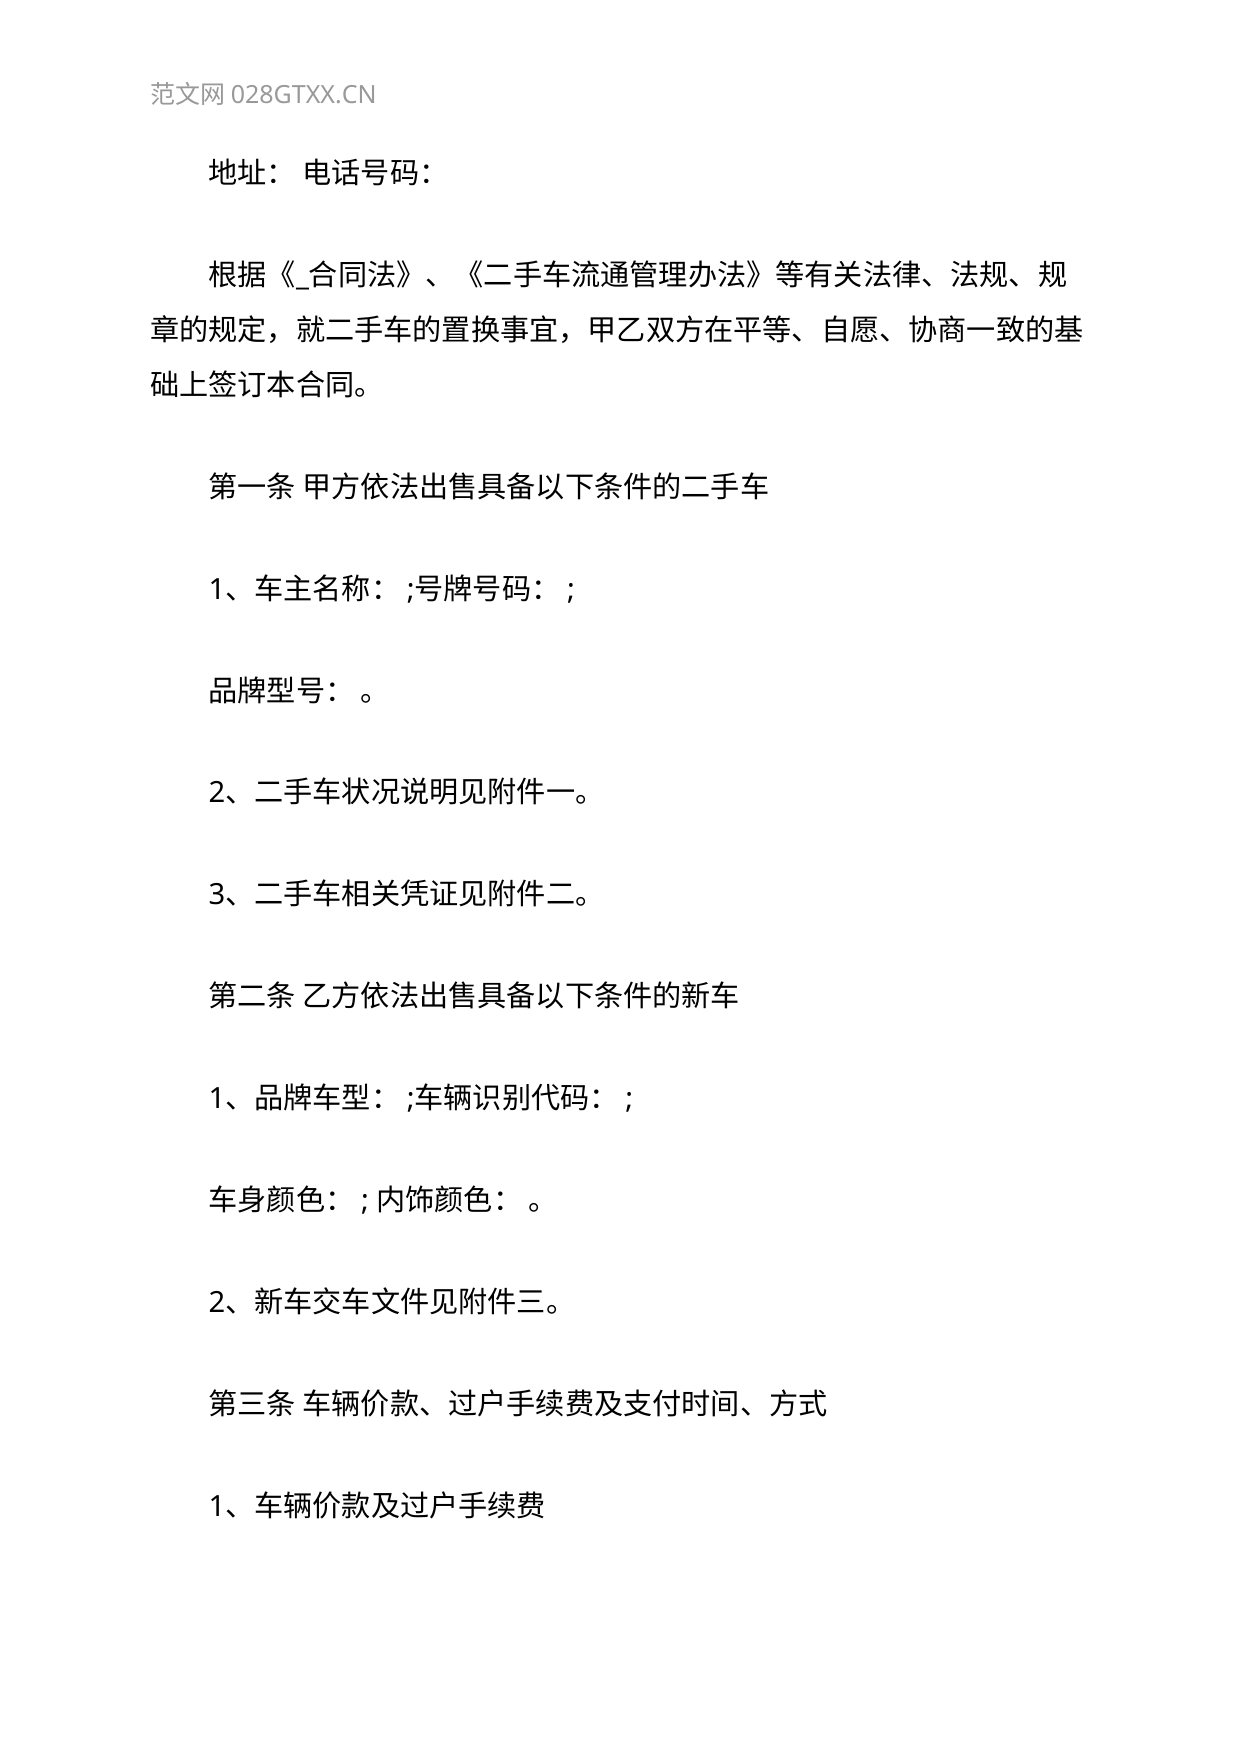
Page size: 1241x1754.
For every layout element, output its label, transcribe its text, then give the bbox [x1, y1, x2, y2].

text 2、新车交车文件见附件三。 [150, 1279, 1090, 1321]
text 2、二手车状况说明见附件一。 [150, 769, 1090, 811]
text 3、二手车相关凭证见附件二。 [150, 871, 1090, 913]
text 第二条 乙方依法出售具备以下条件的新车 [150, 973, 1090, 1015]
text 1、品牌车型： ;车辆识别代码： ; [150, 1075, 1090, 1117]
text 第三条 车辆价款、过户手续费及支付时间、方式 [150, 1381, 1090, 1423]
text 第一条 甲方依法出售具备以下条件的二手车 [150, 463, 1090, 506]
text 地址： 电话号码： [150, 150, 1090, 192]
text 品牌型号： 。 [150, 667, 1090, 709]
text 根据《_合同法》、《二手车流通管理办法》等有关法律、法规、规章的规定，就二手车的置换事宜，甲乙双方在平等、自愿、协商一致的基础上签订本合同。 [150, 252, 1090, 404]
text 1、车辆价款及过户手续费 [150, 1482, 1090, 1525]
text 1、车主名称： ;号牌号码： ; [150, 565, 1090, 608]
text 车身颜色： ; 内饰颜色： 。 [150, 1177, 1090, 1219]
